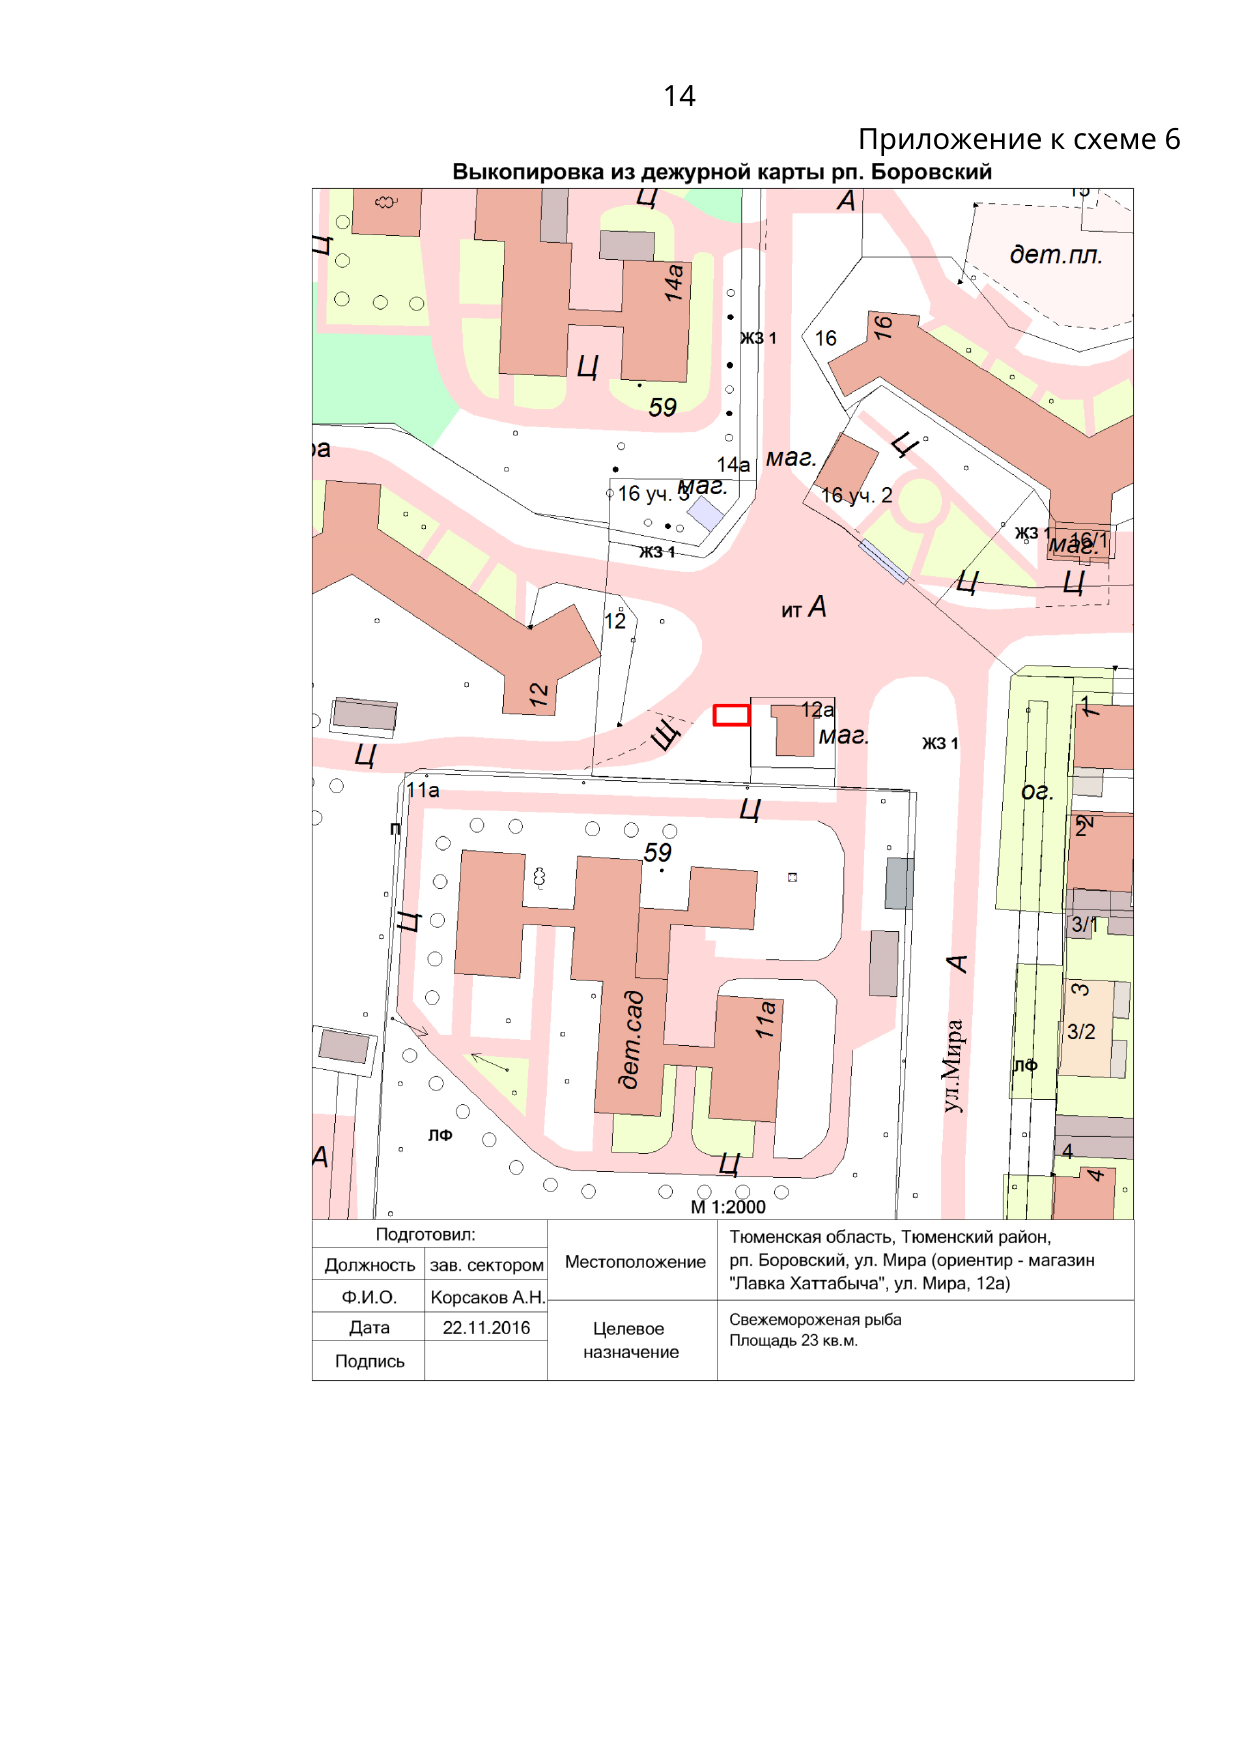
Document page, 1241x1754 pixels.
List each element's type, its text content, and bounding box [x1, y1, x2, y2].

text Приложение к схеме 6 [177, 118, 1181, 158]
picture [179, 157, 1182, 1489]
